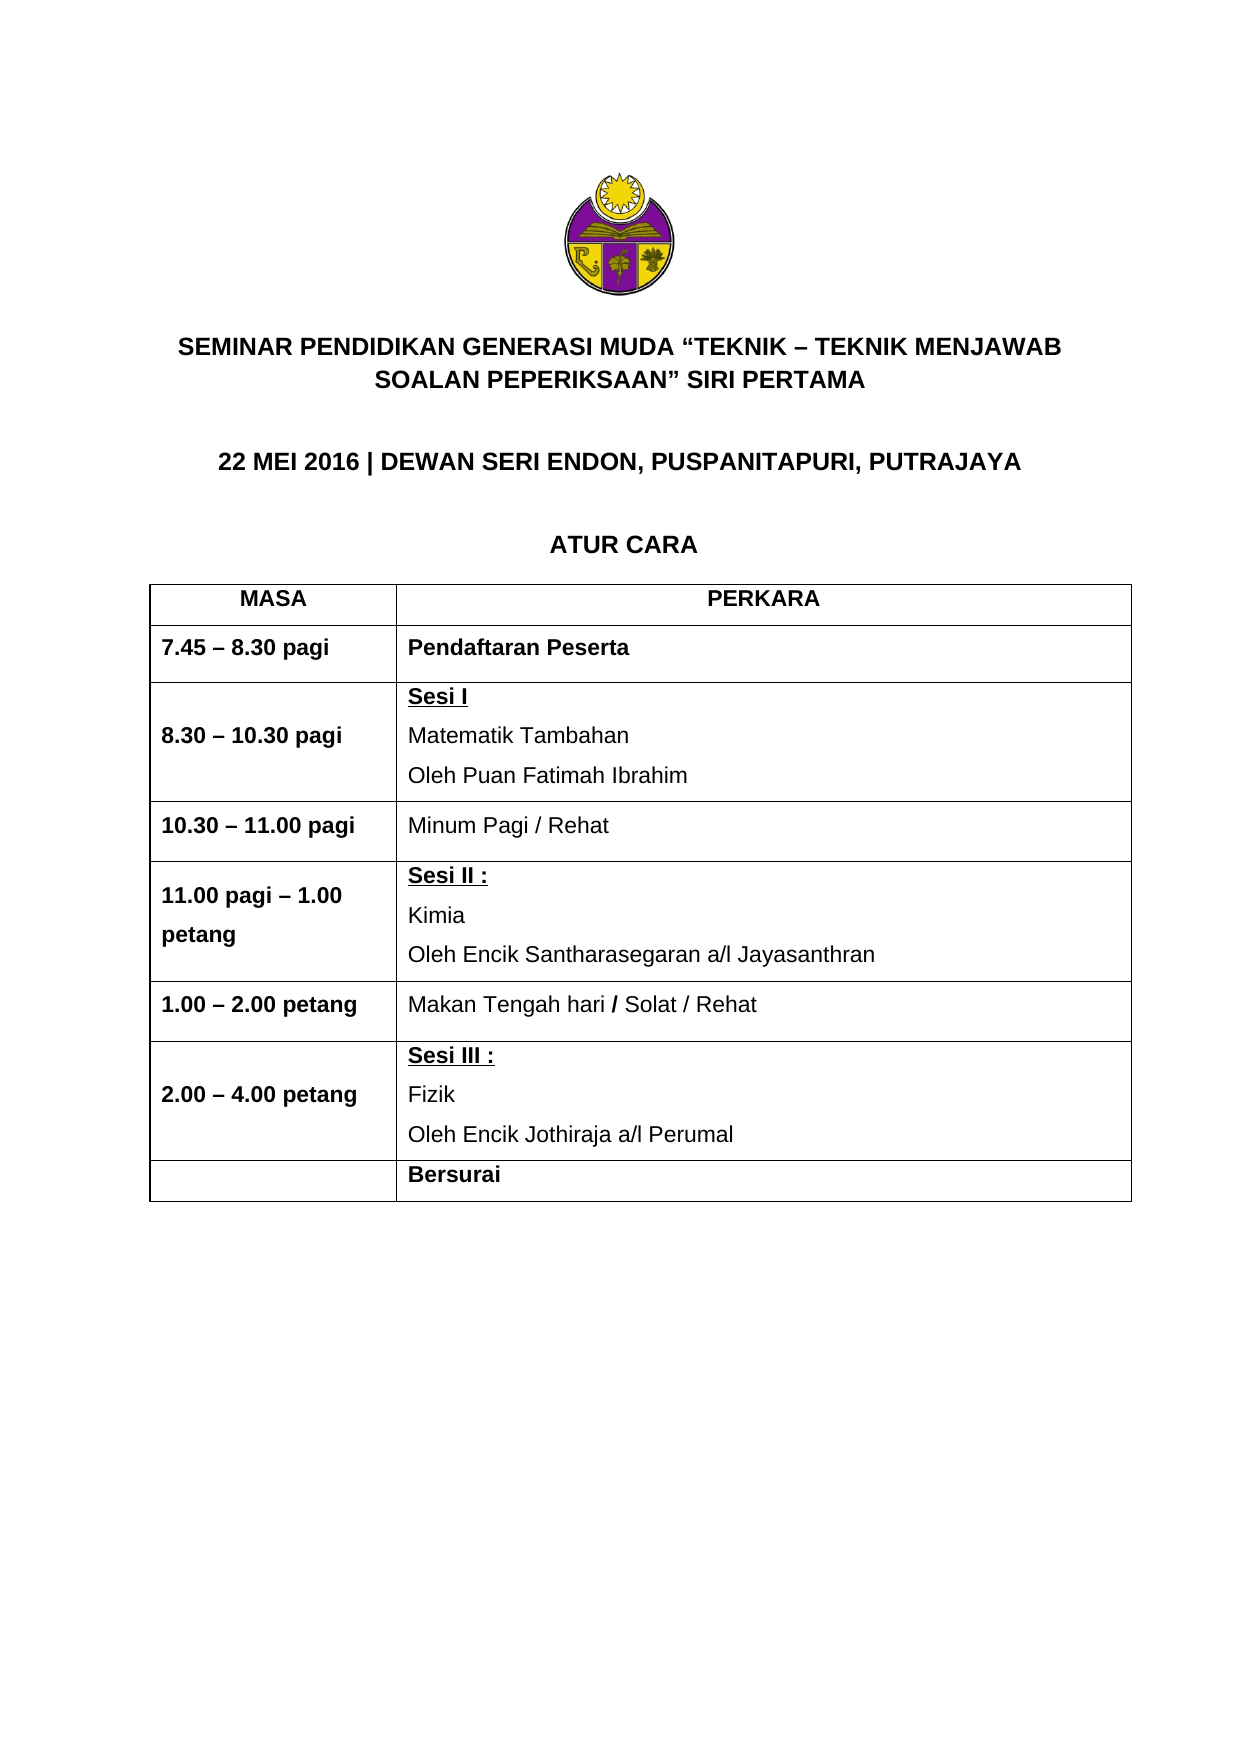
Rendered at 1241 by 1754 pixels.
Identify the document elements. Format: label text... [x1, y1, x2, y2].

table_cell Sesi II : Kimia Oleh Encik Santharasegaran a/l Jayasanthran [397, 862, 1131, 981]
text SEMINAR PENDIDIKAN GENERASI MUDA “TEKNIK – TEKNIK MENJAWAB SOALAN PEPERIKSAAN” SIRI PERTAMA [150, 332, 1090, 393]
table_cell Sesi I Matematik Tambahan Oleh Puan Fatimah Ibrahim [397, 683, 1131, 801]
table_cell 8.30 – 10.30 pagi [151, 683, 396, 801]
table_cell 7.45 – 8.30 pagi [151, 626, 396, 682]
table_header PERKARA [397, 585, 1131, 625]
table_cell Minum Pagi / Rehat [397, 802, 1131, 861]
table_cell Makan Tengah hari / Solat / Rehat [397, 982, 1131, 1041]
table_cell 10.30 – 11.00 pagi [151, 802, 396, 861]
table_cell Sesi III : Fizik Oleh Encik Jothiraja a/l Perumal [397, 1042, 1131, 1160]
table_cell Pendaftaran Peserta [397, 626, 1131, 682]
table_cell [151, 1161, 396, 1201]
table_cell Bersurai [397, 1161, 1131, 1201]
table_cell 2.00 – 4.00 petang [151, 1042, 396, 1160]
text 22 MEI 2016 | DEWAN SERI ENDON, PUSPANITAPURI, PUTRAJAYA [150, 447, 1090, 476]
picture [548, 162, 692, 307]
table_header MASA [151, 585, 396, 625]
table_cell 1.00 – 2.00 petang [151, 982, 396, 1041]
text ATUR CARA [150, 530, 1090, 558]
table_cell 11.00 pagi – 1.00 petang [151, 862, 396, 981]
